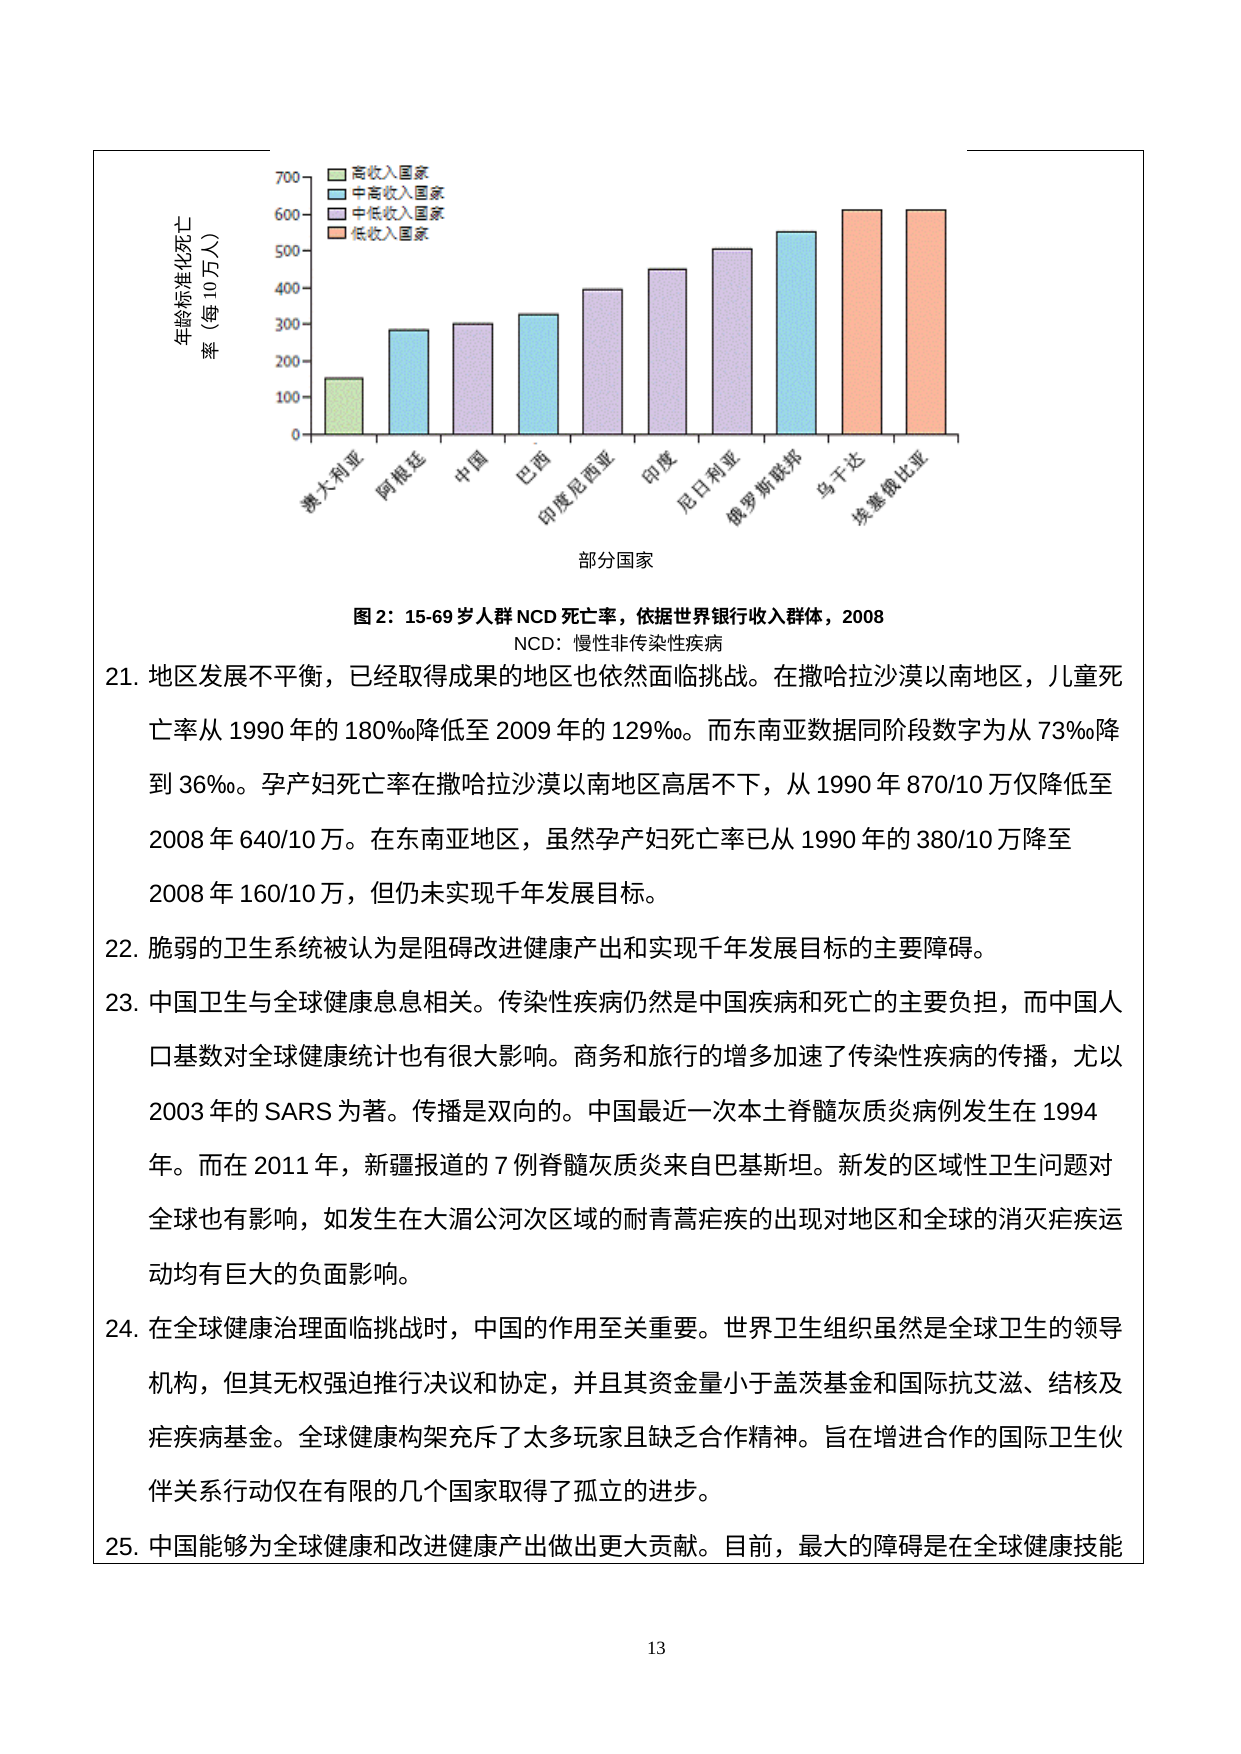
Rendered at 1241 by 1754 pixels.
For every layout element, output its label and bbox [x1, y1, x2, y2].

picture [270, 150, 967, 537]
table_header [94, 151, 1143, 1562]
